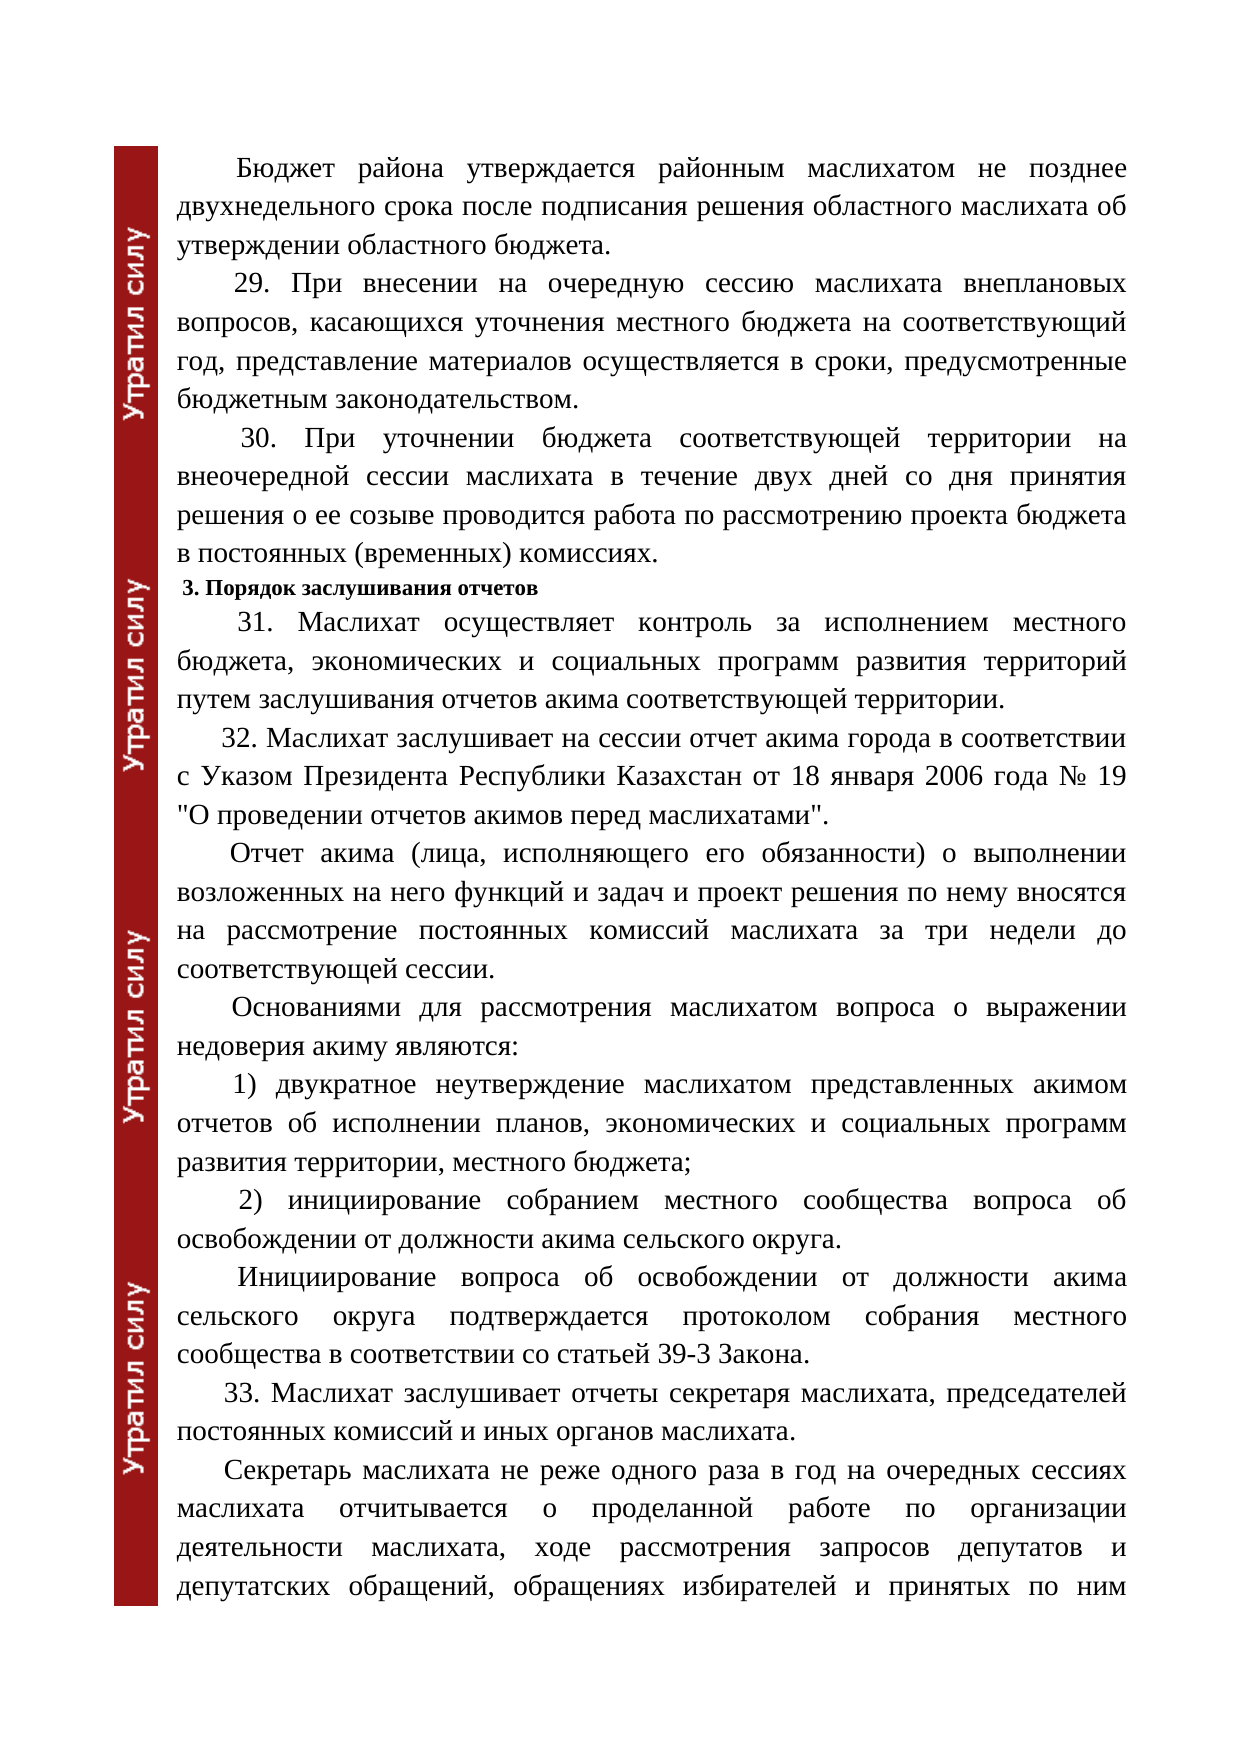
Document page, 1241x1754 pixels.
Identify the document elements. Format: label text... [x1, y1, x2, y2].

text Основаниями для рассмотрения маслихатом вопроса о выражении недоверия акиму являются: [112, 989, 1128, 1062]
picture [114, 1447, 158, 1452]
picture [114, 146, 158, 150]
picture [114, 600, 158, 604]
text 31. Маслихат осуществляет контроль за исполнением местного бюджета, экономических и социальных программ развития территорий путем заслушивания отчетов акима соответствующей территории. [112, 604, 1128, 715]
picture [114, 569, 158, 574]
text 33. Маслихат заслушивает отчеты секретаря маслихата, председателей постоянных комиссий и иных органов маслихата. [112, 1375, 1128, 1447]
text Отчет акима (лица, исполняющего его обязанности) о выполнении возложенных на него функций и задач и проект решения по нему вносятся на рассмотрение постоянных комиссий маслихата за три недели до соответствующей сессии. [112, 835, 1128, 984]
picture [114, 715, 158, 720]
picture [114, 261, 158, 266]
text 3. Порядок заслушивания отчетов [112, 574, 1128, 600]
text 30. При уточнении бюджета соответствующей территории на внеочередной сессии маслихата в течение двух дней со дня принятия решения о ее созыве проводится работа по рассмотрению проекта бюджета в постоянных (временных) комиссиях. [112, 420, 1128, 569]
text Бюджет района утверждается районным маслихатом не позднее двухнедельного срока после подписания решения областного маслихата об утверждении областного бюджета. [112, 150, 1128, 261]
text Инициирование вопроса об освобождении от должности акима сельского округа подтверждается протоколом собрания местного сообщества в соответствии со статьей 39-3 Закона. [112, 1259, 1128, 1370]
picture [114, 1177, 158, 1182]
text 1) двукратное неутверждение маслихатом представленных акимом отчетов об исполнении планов, экономических и социальных программ развития территории, местного бюджета; [112, 1067, 1128, 1177]
text 29. При внесении на очередную сессию маслихата внеплановых вопросов, касающихся уточнения местного бюджета на соответствующий год, представление материалов осуществляется в сроки, предусмотренные бюджетным законодательством. [112, 266, 1128, 415]
picture [114, 1062, 158, 1067]
picture [114, 1254, 158, 1259]
text 2) инициирование собранием местного сообщества вопроса об освобождении от должности акима сельского округа. [112, 1182, 1128, 1254]
picture [114, 984, 158, 989]
text 32. Маслихат заслушивает на сессии отчет акима города в соответствии с Указом Президента Республики Казахстан от 18 января 2006 года № 19 "О проведении отчетов акимов перед маслихатами". [112, 720, 1128, 830]
picture [114, 415, 158, 420]
picture [114, 1601, 158, 1606]
picture [114, 830, 158, 835]
picture [114, 1370, 158, 1375]
